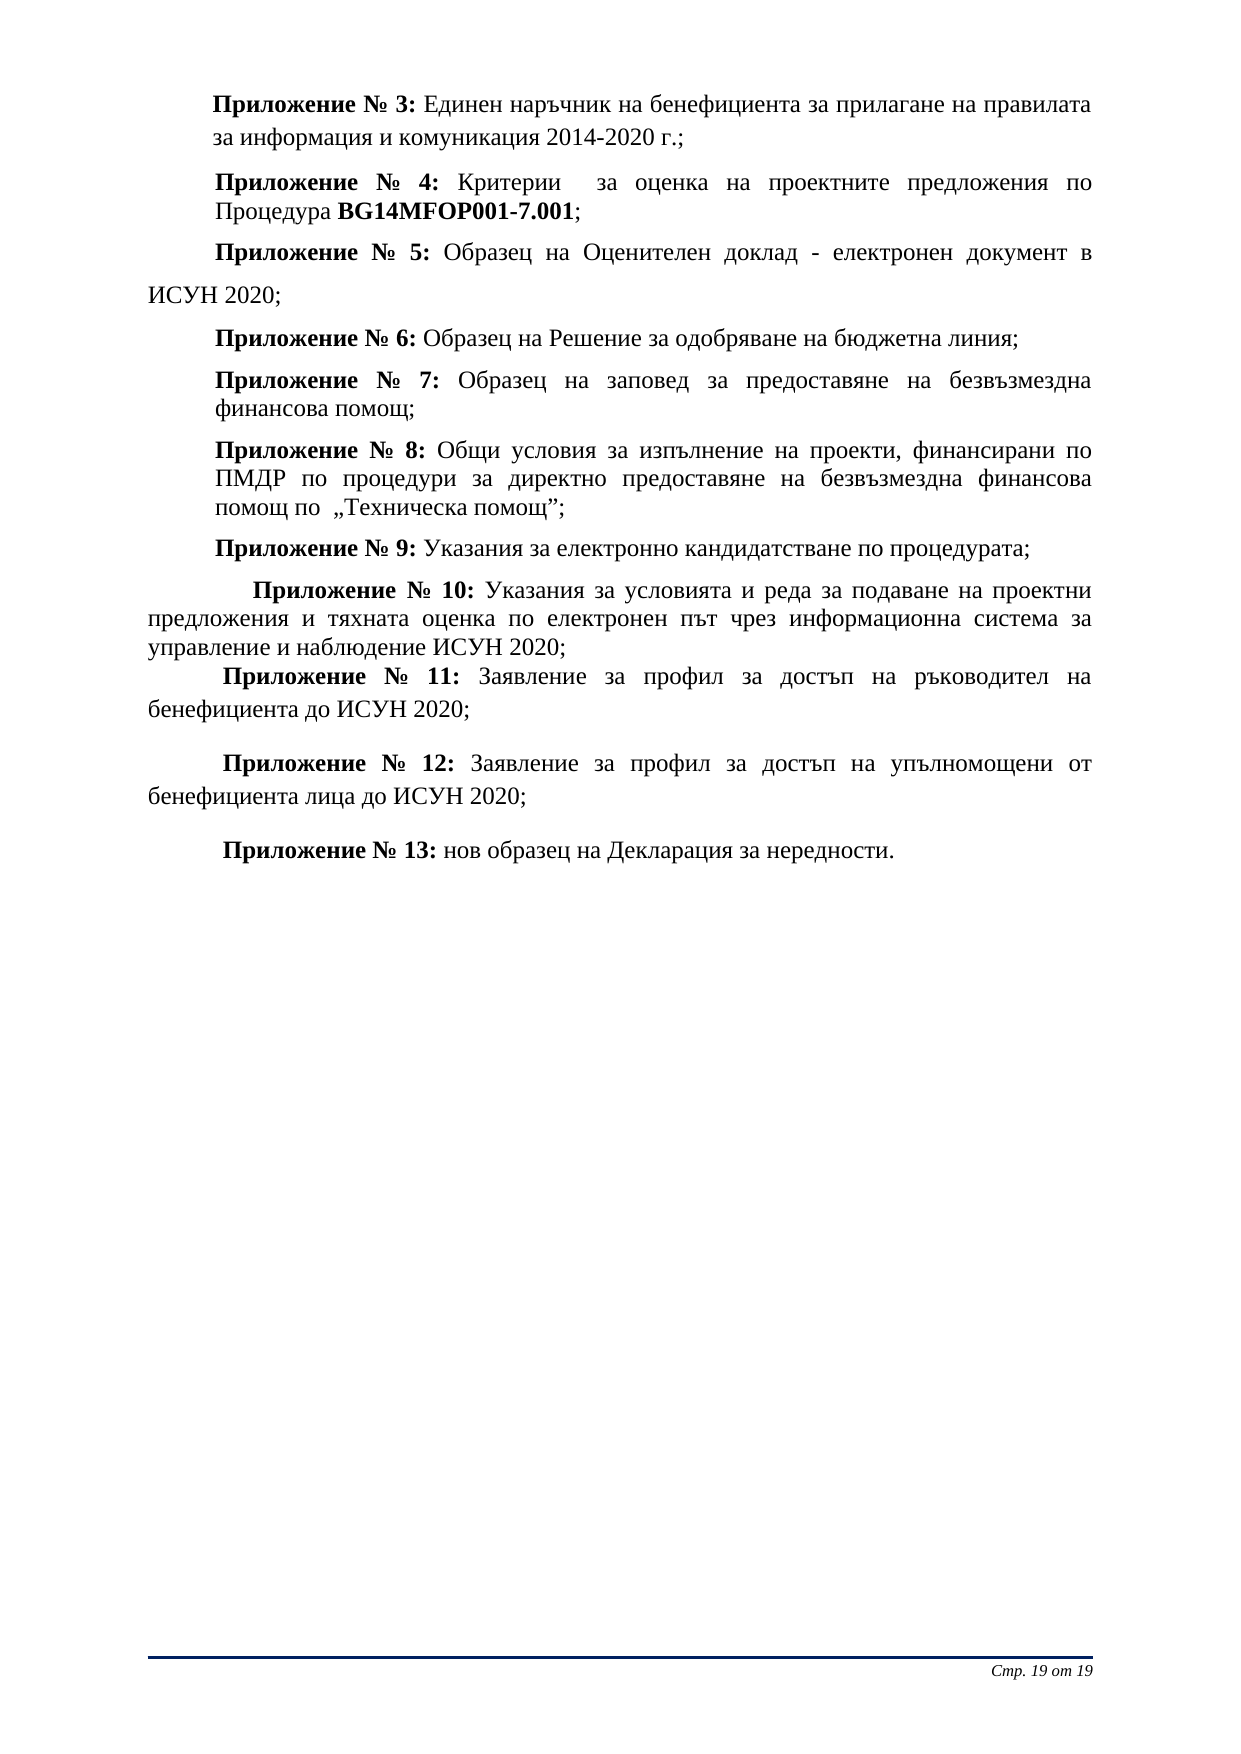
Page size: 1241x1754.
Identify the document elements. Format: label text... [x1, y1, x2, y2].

text Приложение № 11: Заявление за профил за достъп на ръководител на бенефициента до ИСУН 2020; [148, 661, 1093, 723]
text Приложение № 12: Заявление за профил за достъп на упълномощени от бенефициента лица до ИСУН 2020; [148, 748, 1093, 809]
list Приложение № 5: Образец на Оценителен доклад - електронен документ в ИСУН 2020; [148, 237, 1093, 309]
text Приложение № 7: Образец на заповед за предоставяне на безвъзмездна финансова помощ; [215, 365, 1093, 422]
list Приложение № 3: Единен наръчник на бенефициента за прилагане на правилата за информация и комуникация 2014-2020 г.; [212, 89, 1093, 150]
text Приложение № 8: Общи условия за изпълнение на проекти, финансирани по ПМДР по процедури за директно предоставяне на безвъзмездна финансова помощ по „Техническа помощ”; [215, 435, 1093, 521]
text Приложение № 13: нов образец на Декларация за нередности. [148, 835, 1093, 863]
text Приложение № 9: Указания за електронно кандидатстване по процедурата; [215, 533, 1093, 562]
text Приложение № 10: Указания за условията и реда за подаване на проектни предложения и тяхната оценка по електронен път чрез информационна система за управление и наблюдение ИСУН 2020; [148, 575, 1093, 661]
text Приложение № 6: Образец на Решение за одобряване на бюджетна линия; [215, 323, 1093, 352]
text Приложение № 4: Критерии за оценка на проектните предложения по Процедура BG14mfOP001-7.001; [215, 167, 1093, 225]
